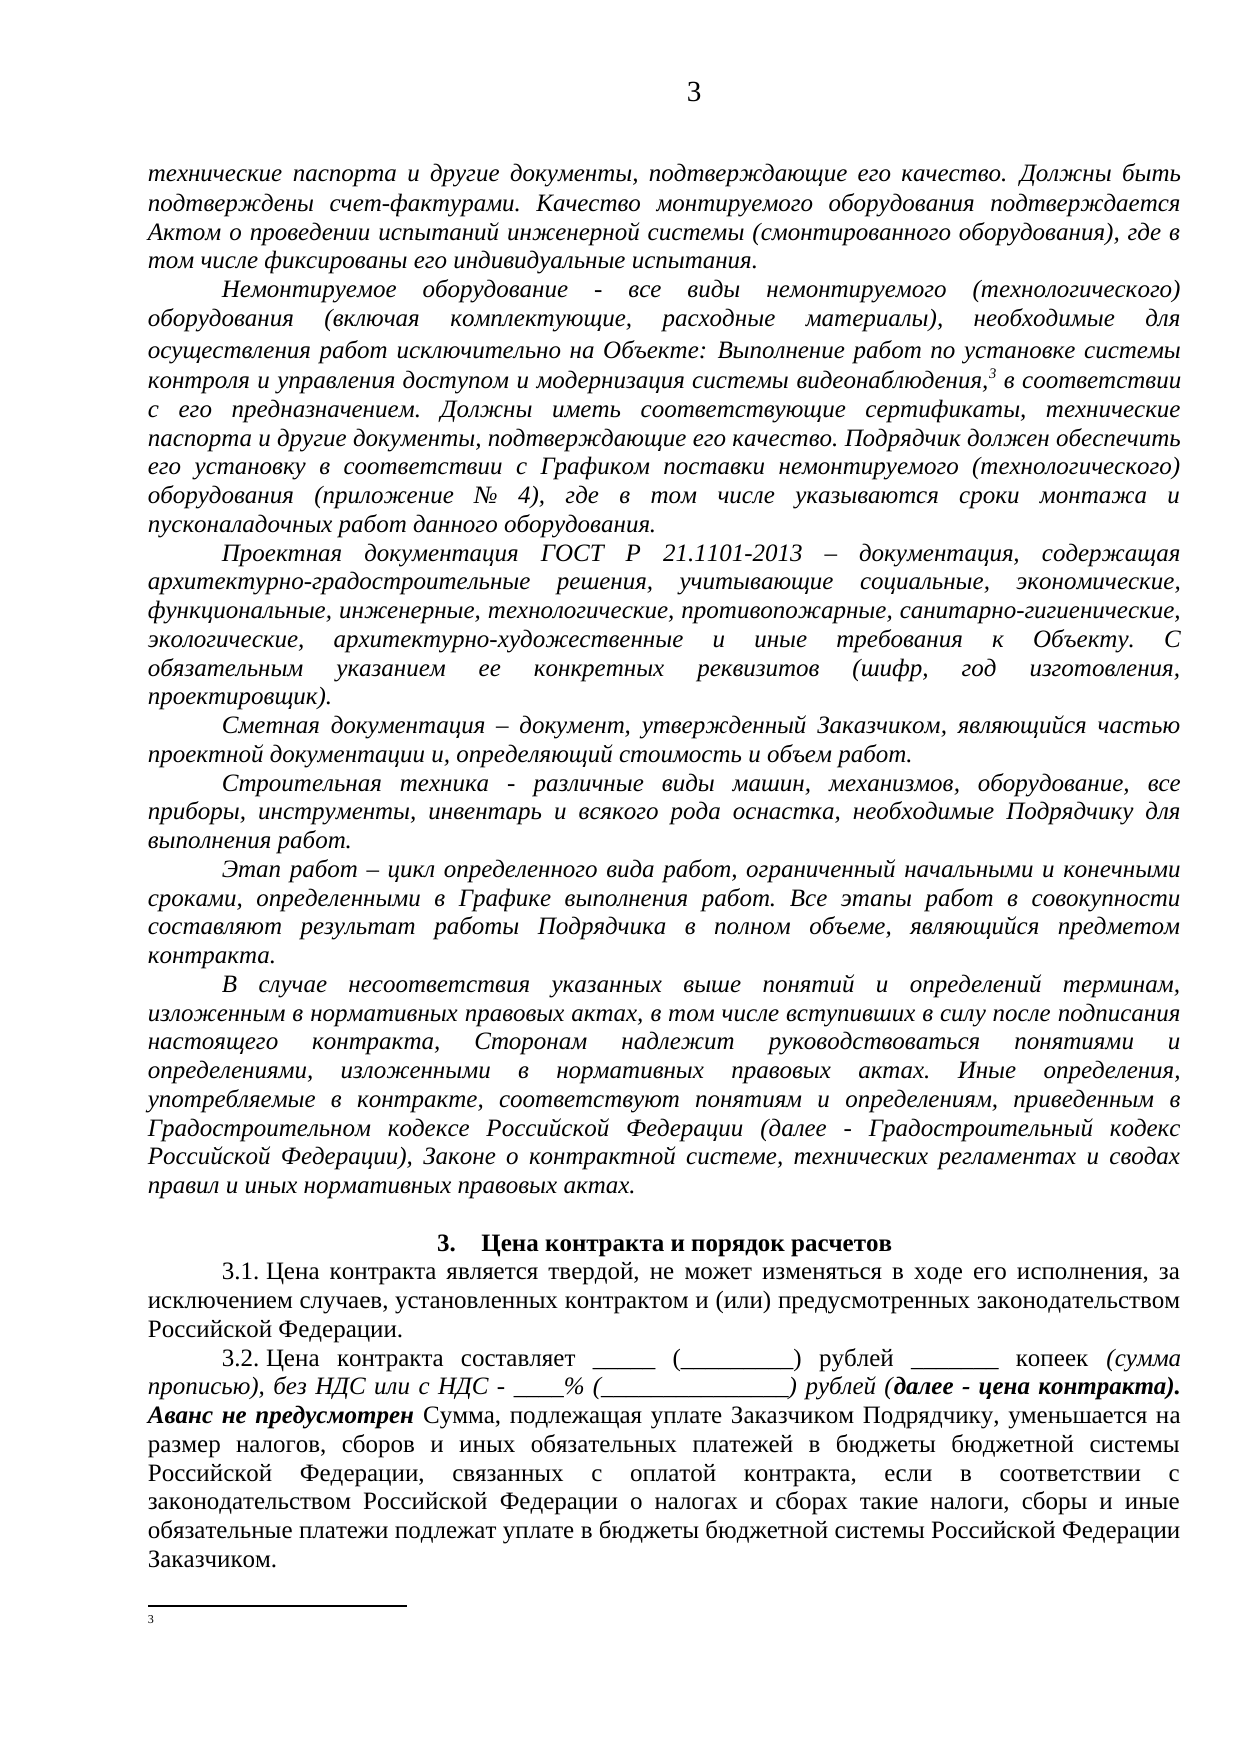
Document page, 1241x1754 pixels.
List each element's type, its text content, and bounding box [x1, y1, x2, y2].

list Цена контракта составляет _____ (_________) рублей _______ копеек (сумма прописью), без НДС или с НДС - ____% (_______________) рублей (далее - цена контракта). Аванс не предусмотрен Сумма, подлежащая уплате Заказчиком Подрядчику, уменьшается на размер налогов, сборов и иных обязательных платежей в бюджеты бюджетной системы Российской Федерации, связанных с оплатой контракта, если в соответствии с законодательством Российской Федерации о налогах и сборах такие налоги, сборы и иные обязательные платежи подлежат уплате в бюджеты бюджетной системы Российской Федерации Заказчиком. [148, 1343, 1181, 1573]
text Немонтируемое оборудование - все виды немонтируемого (технологического) оборудования (включая комплектующие, расходные материалы), необходимые для осуществления работ исключительно на Объекте: Выполнение работ по установке системы контроля и управления доступом и модернизация системы видеонаблюдения, в соответствии с его предназначением. Должны иметь соответствующие сертификаты, технические паспорта и другие документы, подтверждающие его качество. Подрядчик должен обеспечить его установку в соответствии с Графиком поставки немонтируемого (технологического) оборудования (приложение № 4), где в том числе указываются сроки монтажа и пусконаладочных работ данного оборудования. [148, 274, 1181, 538]
text Проектная документация ГОСТ Р 21.1101-2013 – документация, содержащая архитектурно-градостроительные решения, учитывающие социальные, экономические, функциональные, инженерные, технологические, противопожарные, санитарно-гигиенические, экологические, архитектурно-художественные и иные требования к Объекту. С обязательным указанием ее конкретных реквизитов (шифр, год изготовления, проектировщик). [148, 538, 1181, 710]
text Этап работ – цикл определенного вида работ, ограниченный начальными и конечными сроками, определенными в Графике выполнения работ. Все этапы работ в совокупности составляют результат работы Подрядчика в полном объеме, являющийся предметом контракта. [148, 854, 1181, 969]
list Цена контракта является твердой, не может изменяться в ходе его исполнения, за исключением случаев, установленных контрактом и (или) предусмотренных законодательством Российской Федерации. [148, 1256, 1181, 1343]
text Сметная документация – документ, утвержденный Заказчиком, являющийся частью проектной документации и, определяющий стоимость и объем работ. [148, 710, 1181, 768]
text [148, 154, 1181, 274]
text В случае несоответствия указанных выше понятий и определений терминам, изложенным в нормативных правовых актах, в том числе вступивших в силу после подписания настоящего контракта, Сторонам надлежит руководствоваться понятиями и определениями, изложенными в нормативных правовых актах. Иные определения, употребляемые в контракте, соответствуют понятиям и определениям, приведенным в Градостроительном кодексе Российской Федерации (далее - Градостроительный кодекс Российской Федерации), Законе о контрактной системе, технических регламентах и сводах правил и иных нормативных правовых актах. [148, 969, 1181, 1199]
list Цена контракта и порядок расчетов [148, 1228, 1181, 1256]
text Строительная техника - различные виды машин, механизмов, оборудование, все приборы, инструменты, инвентарь и всякого рода оснастка, необходимые Подрядчику для выполнения работ. [148, 768, 1181, 854]
